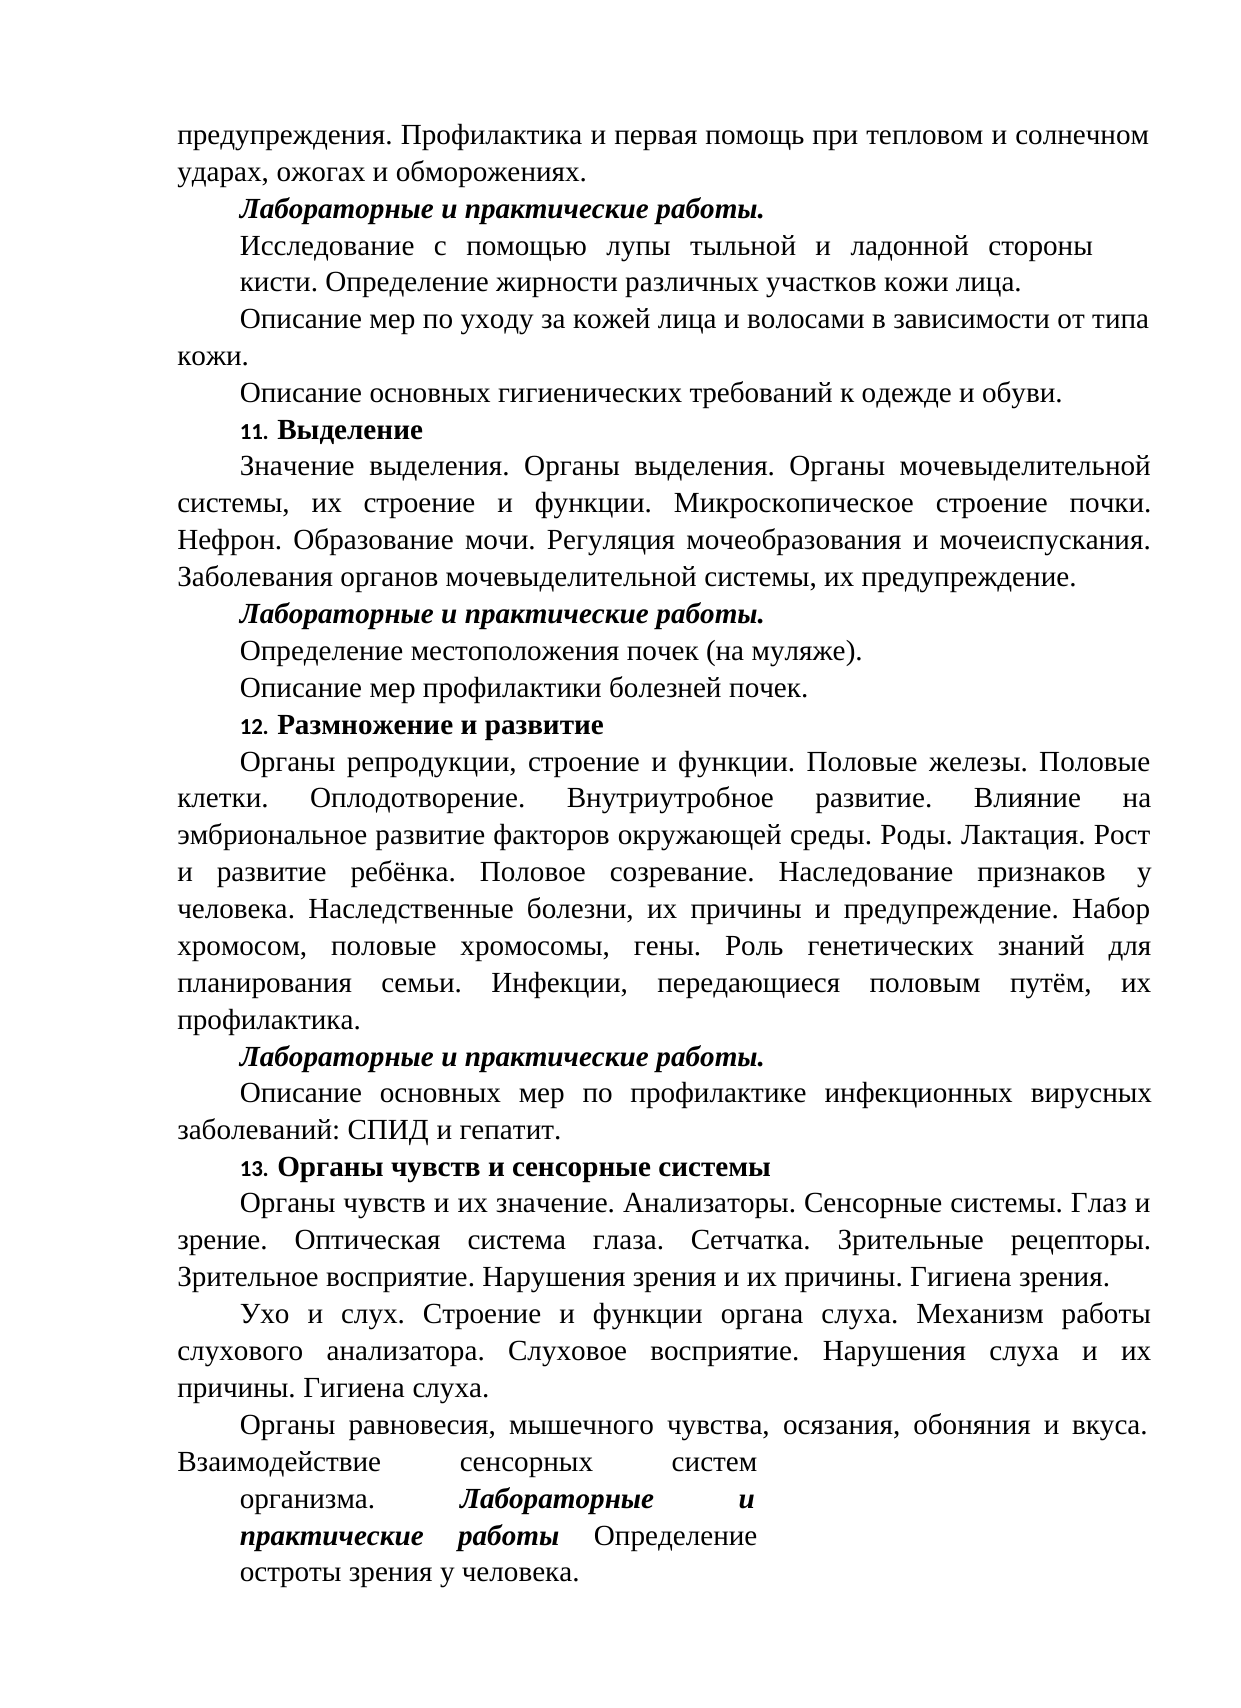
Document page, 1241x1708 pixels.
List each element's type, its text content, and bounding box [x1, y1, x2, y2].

text Ухо и слух. Строение и функции органа слуха. Механизм работы слухового анализатора. Слуховое восприятие. Нарушения слуха и их причины. Гигиена слуха. [177, 1296, 1151, 1403]
subtitle Лабораторные и практические работы. [239, 191, 1240, 225]
text Органы репродукции, строение и функции. Половые железы. Половые клетки. Оплодотворение. Внутриутробное развитие. Влияние на эмбриональное развитие факторов окружающей среды. Роды. Лактация. Рост и развитие ребёнка. Половое созревание. Наследование признаков у человека. Наследственные болезни, их причины и предупреждение. Набор хромосом, половые хромосомы, гены. Роль генетических знаний для планирования семьи. Инфекции, передающиеся половым путём, их профилактика. [177, 744, 1151, 1035]
subtitle Выделение [239, 412, 1240, 446]
text Описание мер по уходу за кожей лица и волосами в зависимости от типа кожи. [177, 301, 1151, 371]
text предупреждения. Профилактика и первая помощь при тепловом и солнечном ударах, ожогах и обморожениях. [177, 117, 1150, 187]
text Органы чувств и их значение. Анализаторы. Сенсорные системы. Глаз и зрение. Оптическая система глаза. Сетчатка. Зрительные рецепторы. Зрительное восприятие. Нарушения зрения и их причины. Гигиена зрения. [177, 1185, 1152, 1293]
text Взаимодействие сенсорных систем организма. Лабораторные и практические работы Определение остроты зрения у человека. [177, 1444, 757, 1588]
text Лабораторные и практические работы. Определение местоположения почек (на муляже). Описание мер профилактики болезней почек. [239, 596, 926, 703]
subtitle Органы чувств и сенсорные системы [239, 1149, 1240, 1182]
subtitle Размножение и развитие [239, 707, 1240, 741]
text Описание основных гигиенических требований к одежде и обуви. [239, 375, 1240, 408]
text Органы равновесия, мышечного чувства, осязания, обоняния и вкуса. [239, 1407, 1240, 1440]
subtitle Лабораторные и практические работы. [239, 1039, 1240, 1073]
text Описание основных мер по профилактике инфекционных вирусных заболеваний: СПИД и гепатит. [177, 1076, 1152, 1145]
text Исследование с помощью лупы тыльной и ладонной стороны кисти. Определение жирности различных участков кожи лица. [239, 228, 1093, 298]
text Значение выделения. Органы выделения. Органы мочевыделительной системы, их строение и функции. Микроскопическое строение почки. Нефрон. Образование мочи. Регуляция мочеобразования и мочеиспускания. Заболевания органов мочевыделительной системы, их предупреждение. [177, 448, 1152, 592]
